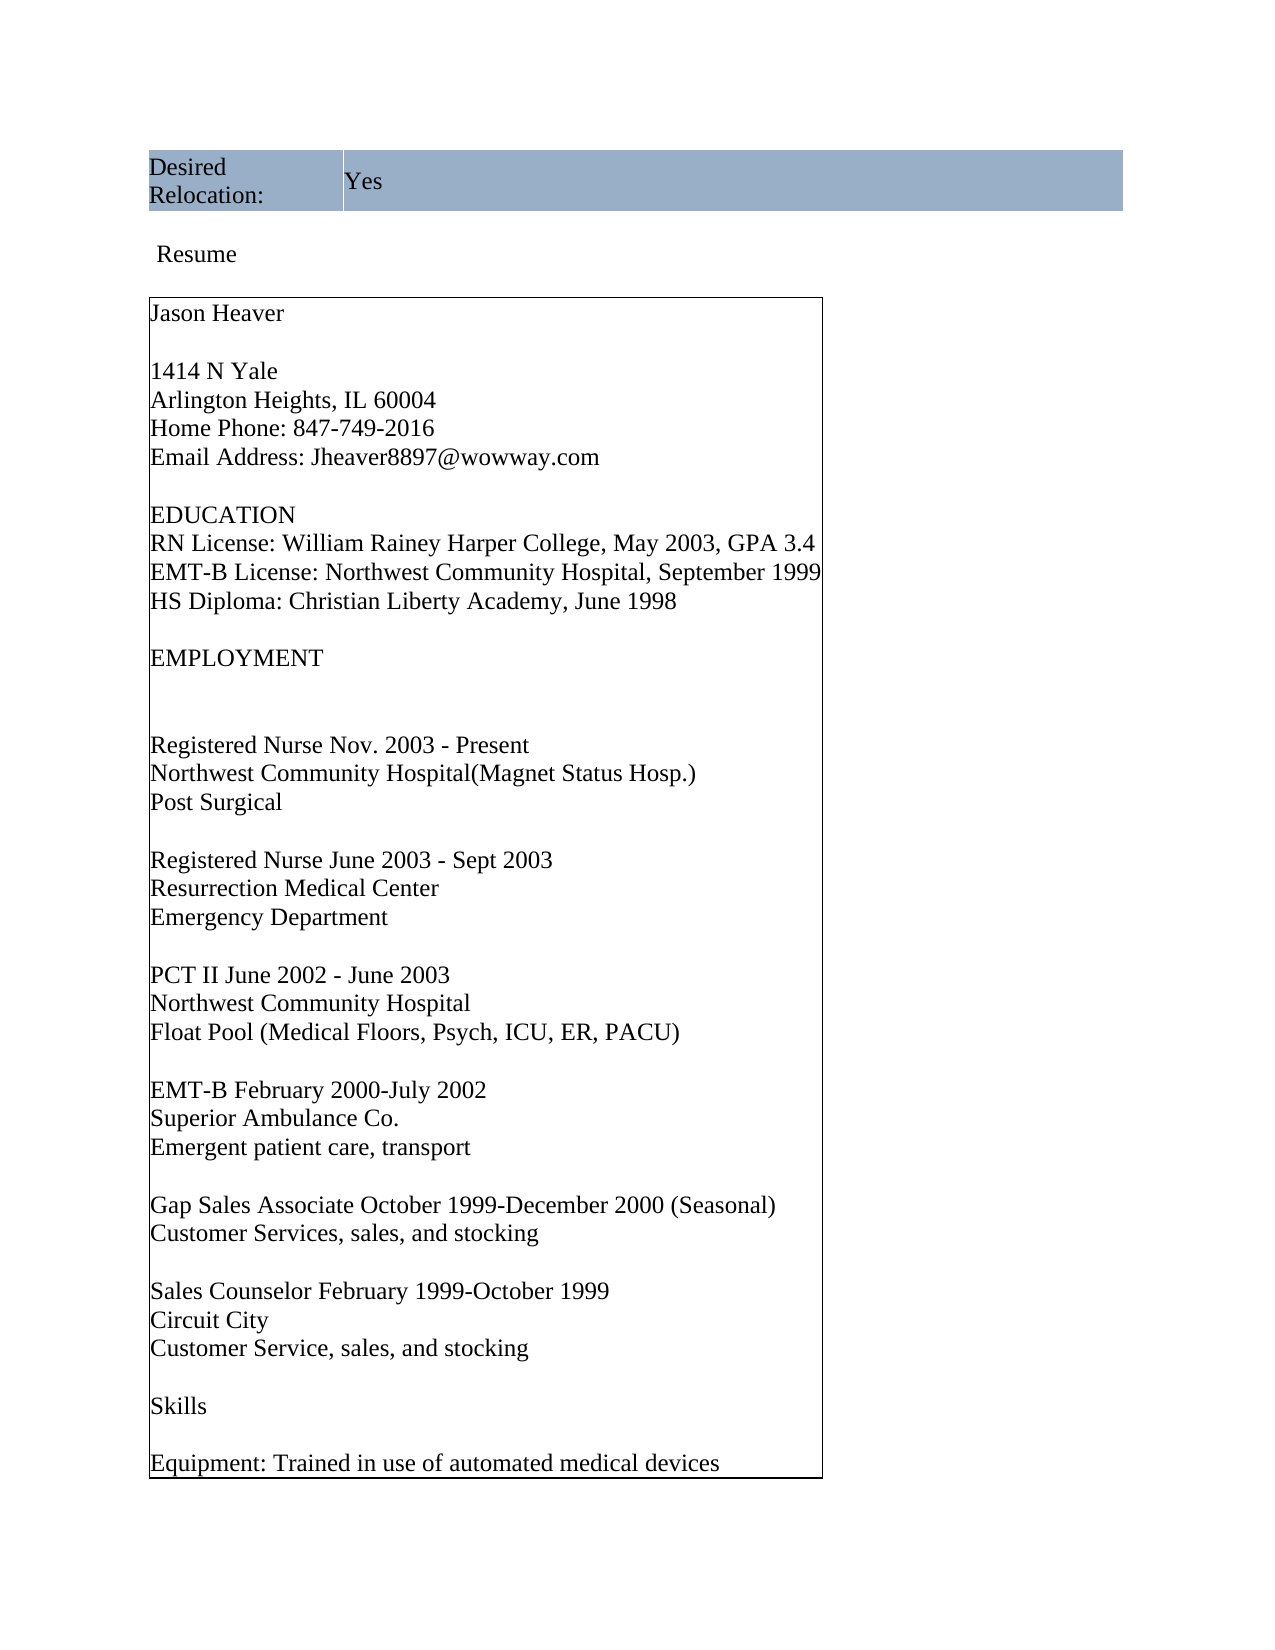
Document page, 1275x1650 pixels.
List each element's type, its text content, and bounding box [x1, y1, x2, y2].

table_cell Yes [344, 150, 1117, 211]
table_cell Desired Relocation: [149, 150, 343, 211]
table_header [150, 298, 822, 1477]
text Resume [150, 239, 1125, 268]
table_cell [1117, 150, 1123, 211]
